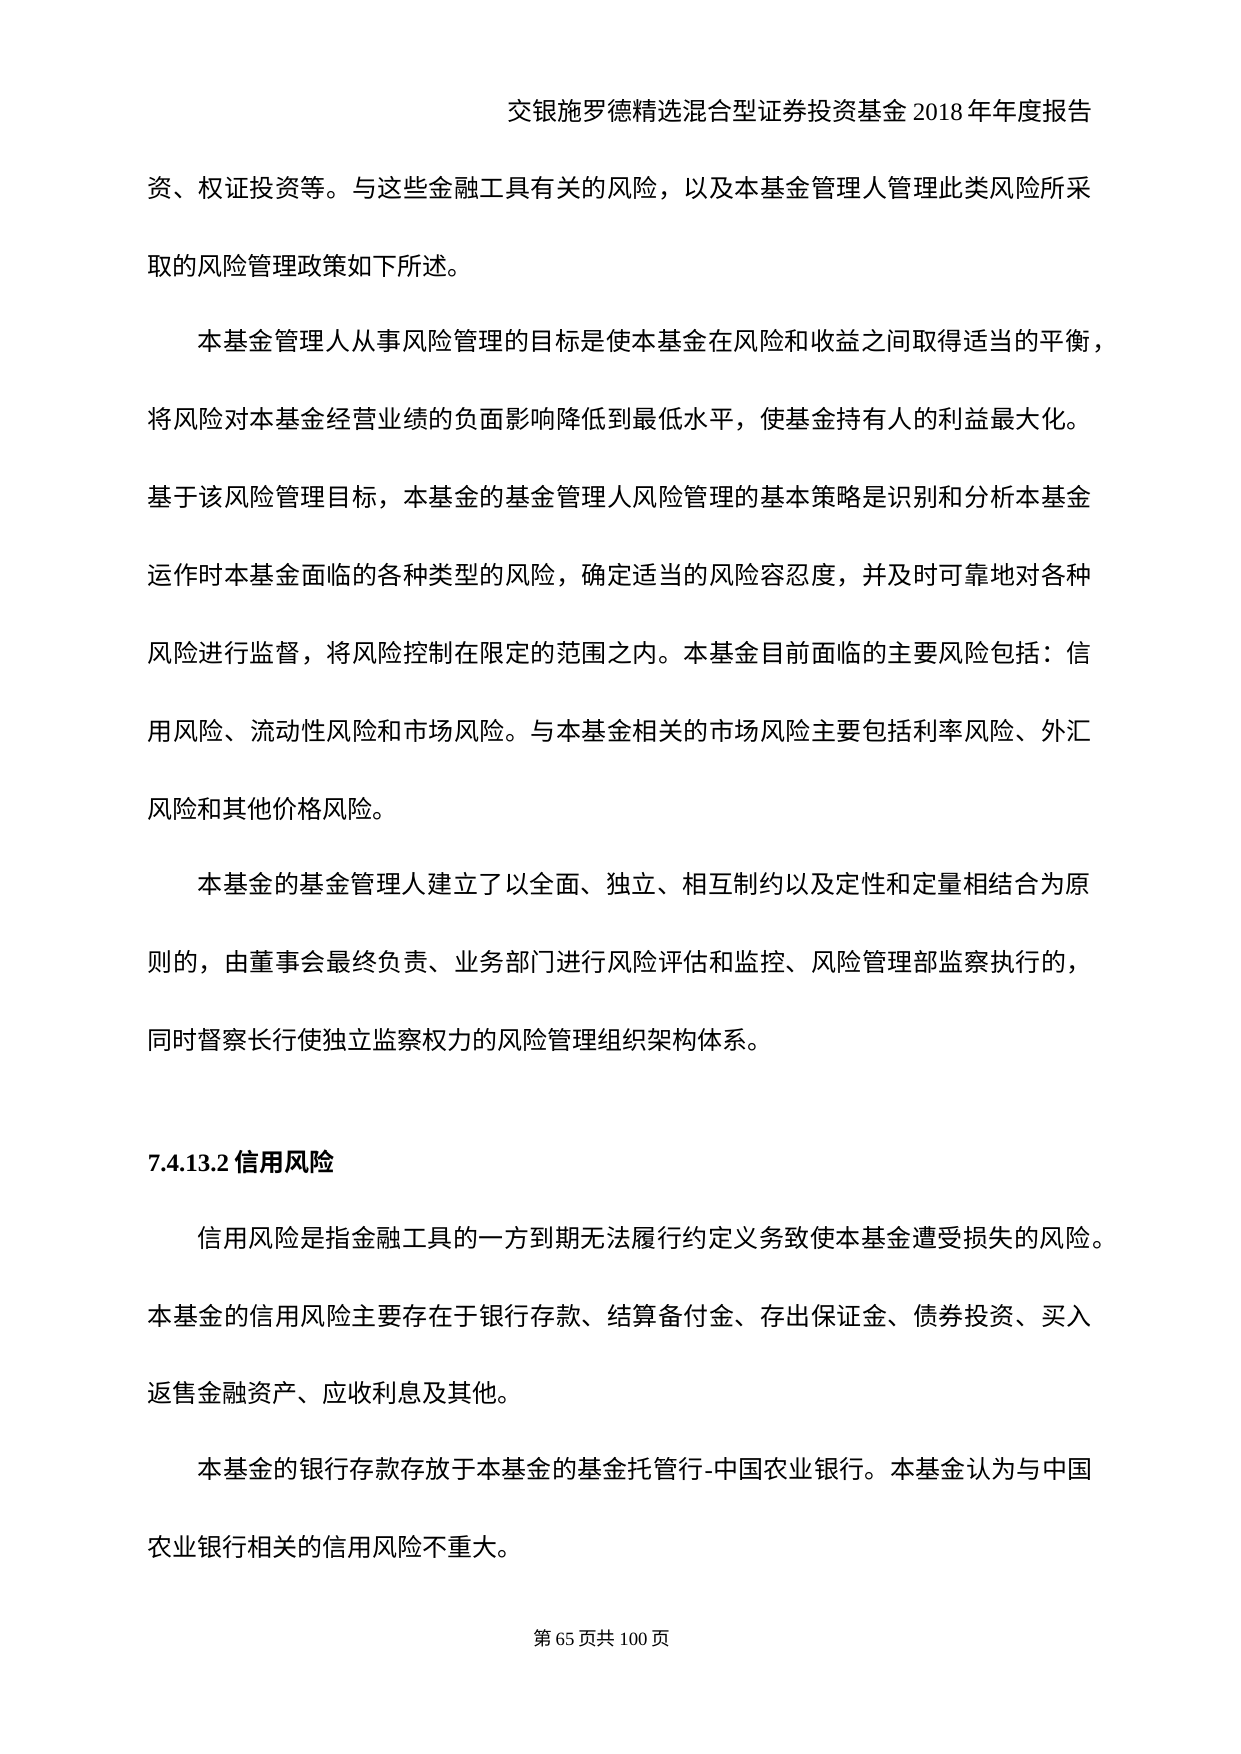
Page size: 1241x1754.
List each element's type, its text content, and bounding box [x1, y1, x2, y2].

text 本基金管理人从事风险管理的目标是使本基金在风险和收益之间取得适当的平衡，将风险对本基金经营业绩的负面影响降低到最低水平，使基金持有人的利益最大化。基于该风险管理目标，本基金的基金管理人风险管理的基本策略是识别和分析本基金运作时本基金面临的各种类型的风险，确定适当的风险容忍度，并及时可靠地对各种风险进行监督，将风险控制在限定的范围之内。本基金目前面临的主要风险包括：信用风险、流动性风险和市场风险。与本基金相关的市场风险主要包括利率风险、外汇风险和其他价格风险。 [148, 307, 1092, 840]
text 本基金的银行存款存放于本基金的基金托管行-中国农业银行。本基金认为与中国农业银行相关的信用风险不重大。 [148, 1435, 1092, 1578]
text 信用风险是指金融工具的一方到期无法履行约定义务致使本基金遭受损失的风险。本基金的信用风险主要存在于银行存款、结算备付金、存出保证金、债券投资、买入返售金融资产、应收利息及其他。 [148, 1204, 1092, 1424]
subtitle 7.4.13.2信用风险 [148, 1128, 1092, 1193]
text 本基金的基金管理人建立了以全面、独立、相互制约以及定性和定量相结合为原则的，由董事会最终负责、业务部门进行风险评估和监控、风险管理部监察执行的，同时督察长行使独立监察权力的风险管理组织架构体系。 [148, 850, 1092, 1071]
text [148, 154, 1092, 297]
